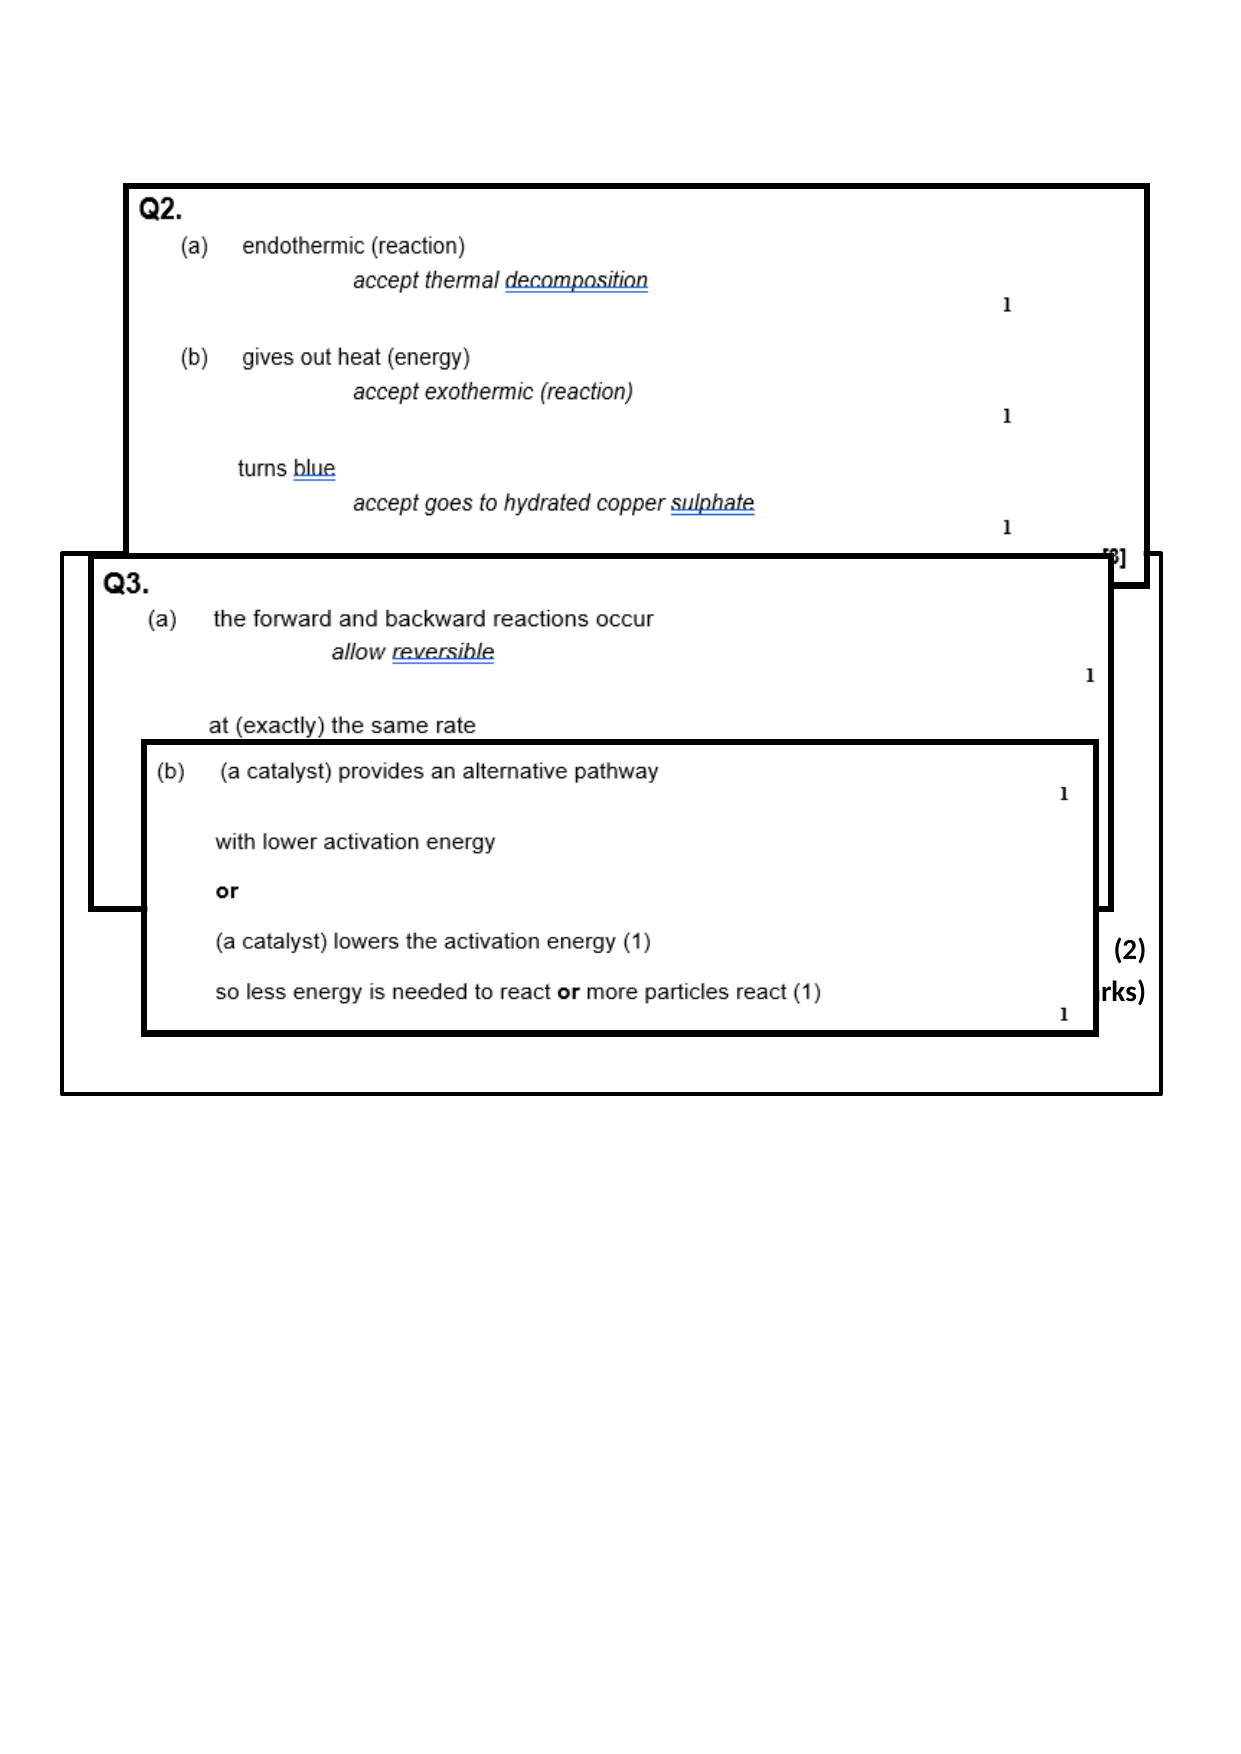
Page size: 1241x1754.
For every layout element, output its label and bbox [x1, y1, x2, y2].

picture [129, 189, 1144, 582]
picture [94, 559, 1108, 906]
picture [147, 745, 1093, 1030]
